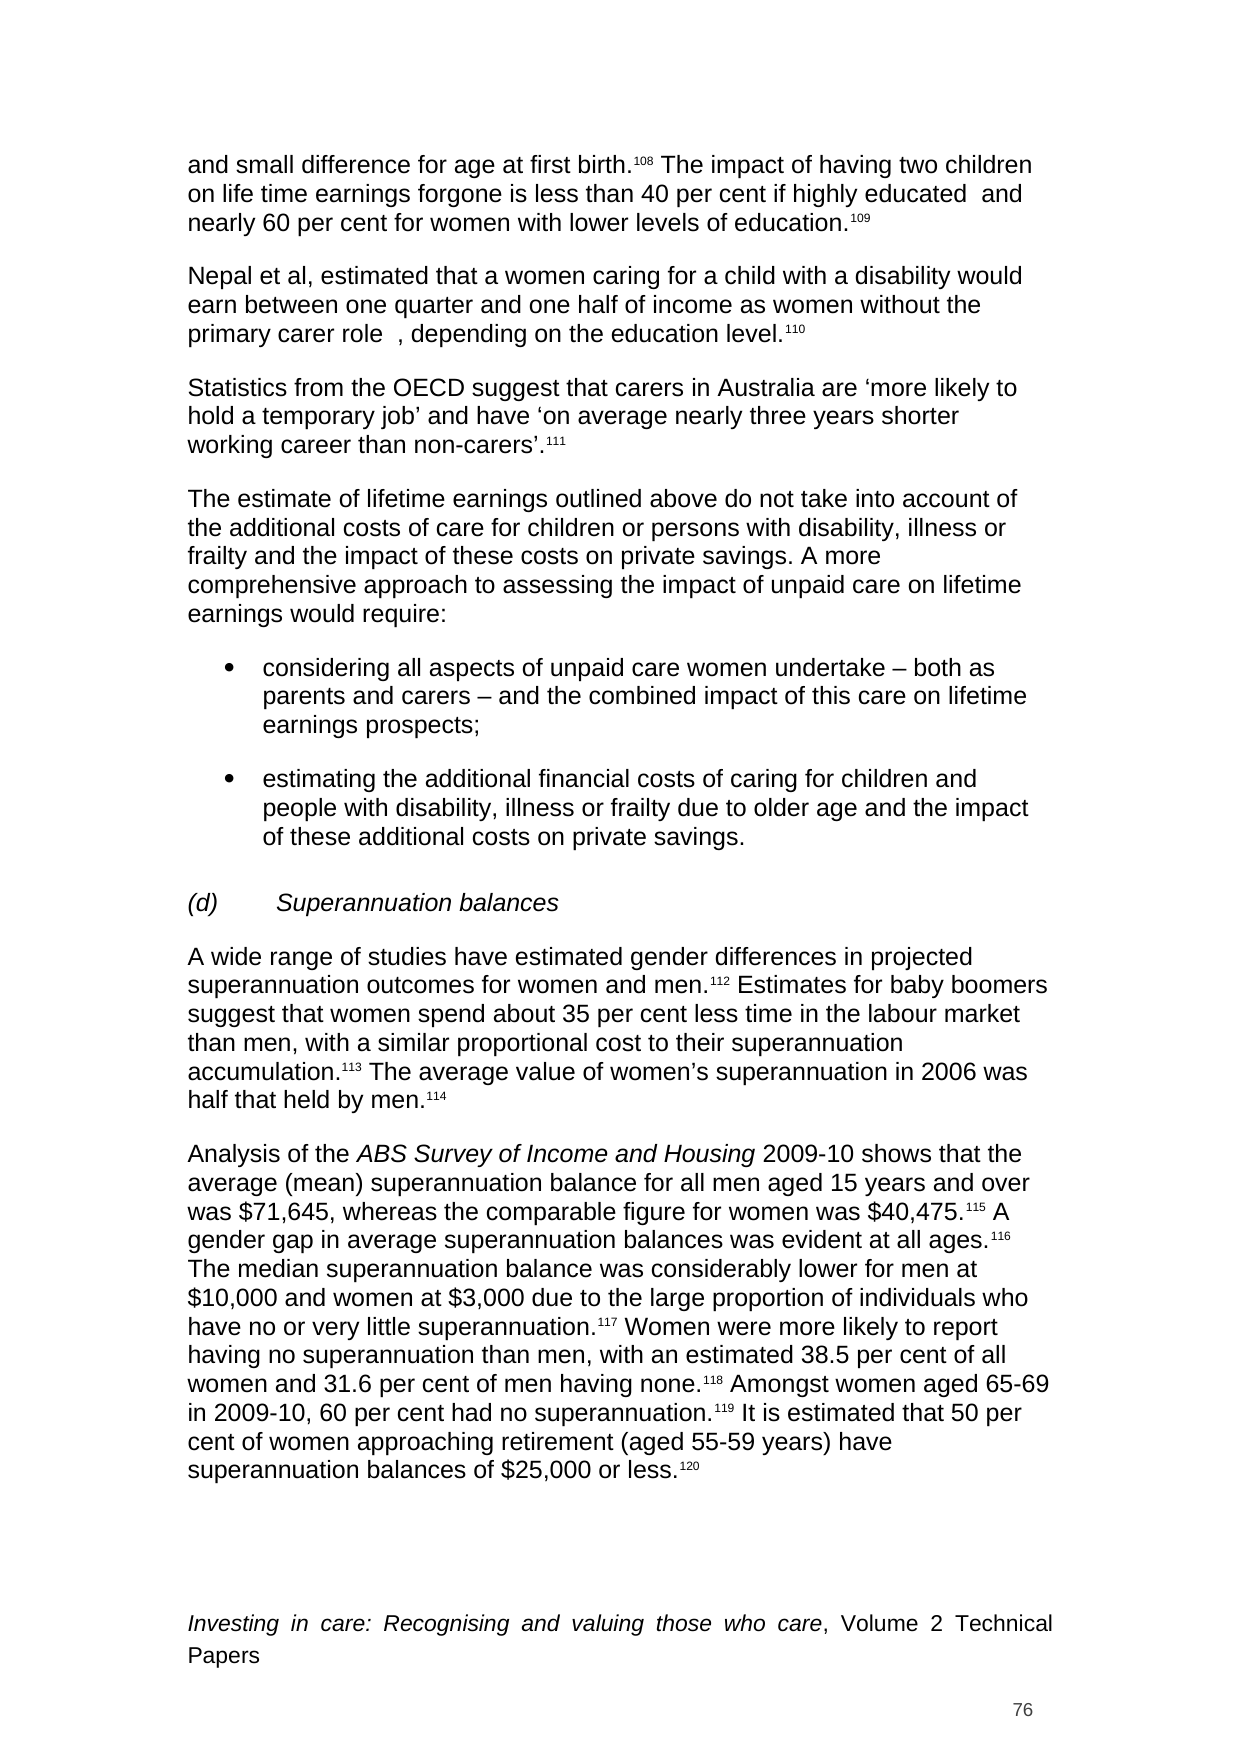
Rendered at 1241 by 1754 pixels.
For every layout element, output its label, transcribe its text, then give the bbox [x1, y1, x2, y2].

text Statistics from the OECD suggest that carers in Australia are ‘more likely to hold a temporary job’ and have ‘on average nearly three years shorter working career than non-carers’. [187, 372, 1053, 459]
list estimating the additional financial costs of caring for children and people with disability, illness or frailty due to older age and the impact of these additional costs on private savings. [225, 764, 1053, 850]
list considering all aspects of unpaid care women undertake – both as parents and carers – and the combined impact of this care on lifetime earnings prospects; [225, 652, 1053, 739]
text Nepal et al, estimated that a women caring for a child with a disability would earn between one quarter and one half of income as women without the primary carer role , depending on the education level. [187, 261, 1053, 347]
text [187, 150, 1053, 236]
text A wide range of studies have estimated gender differences in projected superannuation outcomes for women and men. Estimates for baby boomers suggest that women spend about 35 per cent less time in the labour market than men, with a similar proportional cost to their superannuation accumulation. The average value of women’s superannuation in 2006 was half that held by men. [187, 941, 1053, 1114]
text Analysis of the ABS Survey of Income and Housing 2009-10 shows that the average (mean) superannuation balance for all men aged 15 years and over was $71,645, whereas the comparable figure for women was $40,475. A gender gap in average superannuation balances was evident at all ages. The median superannuation balance was considerably lower for men at $10,000 and women at $3,000 due to the large proportion of individuals who have no or very little superannuation. Women were more likely to report having no superannuation than men, with an estimated 38.5 per cent of all women and 31.6 per cent of men having none. Amongst women aged 65-69 in 2009-10, 60 per cent had no superannuation. It is estimated that 50 per cent of women approaching retirement (aged 55-59 years) have superannuation balances of $25,000 or less. [187, 1139, 1053, 1484]
text The estimate of lifetime earnings outlined above do not take into account of the additional costs of care for children or persons with disability, illness or frailty and the impact of these costs on private savings. A more comprehensive approach to assessing the impact of unpaid care on lifetime earnings would require: [187, 484, 1053, 627]
subtitle Superannuation balances [187, 888, 1053, 916]
